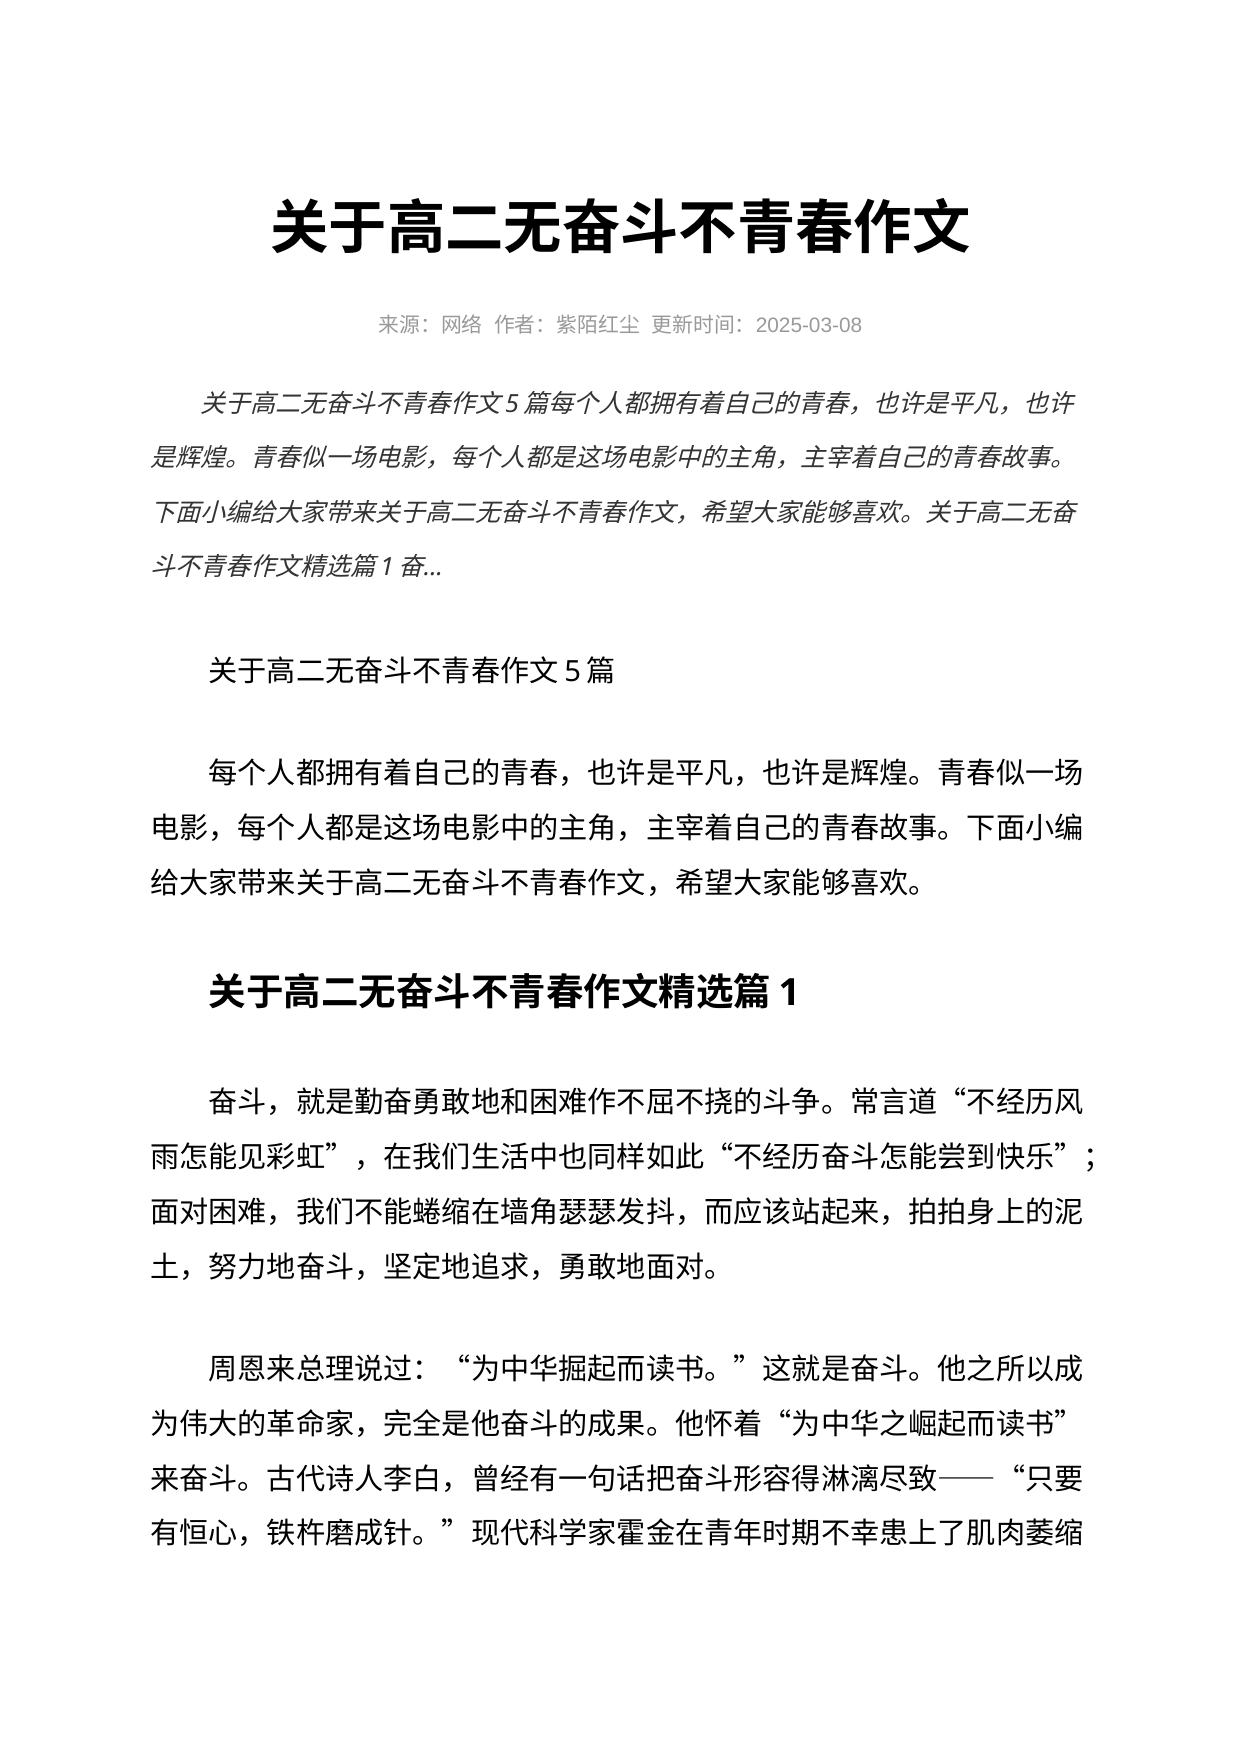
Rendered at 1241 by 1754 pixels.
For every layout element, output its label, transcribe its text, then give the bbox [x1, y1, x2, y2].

text 关于高二无奋斗不青春作文精选篇1 [150, 961, 1090, 1016]
subtitle 关于高二无奋斗不青春作文 [150, 181, 1090, 266]
text 每个人都拥有着自己的青春，也许是平凡，也许是辉煌。青春似一场电影，每个人都是这场电影中的主角，主宰着自己的青春故事。下面小编给大家带来关于高二无奋斗不青春作文，希望大家能够喜欢。 [150, 750, 1090, 902]
text 来源：网络 作者：紫陌红尘 更新时间：2025-03-08 [150, 313, 1090, 337]
text 关于高二无奋斗不青春作文5篇 [150, 648, 1090, 690]
text 奋斗，就是勤奋勇敢地和困难作不屈不挠的斗争。常言道“不经历风雨怎能见彩虹”，在我们生活中也同样如此“不经历奋斗怎能尝到快乐”；面对困难，我们不能蜷缩在墙角瑟瑟发抖，而应该站起来，拍拍身上的泥土，努力地奋斗，坚定地追求，勇敢地面对。 [150, 1079, 1090, 1286]
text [150, 1345, 1090, 1552]
text 关于高二无奋斗不青春作文5篇每个人都拥有着自己的青春，也许是平凡，也许是辉煌。青春似一场电影，每个人都是这场电影中的主角，主宰着自己的青春故事。下面小编给大家带来关于高二无奋斗不青春作文，希望大家能够喜欢。关于高二无奋斗不青春作文精选篇1奋... [150, 383, 1090, 583]
